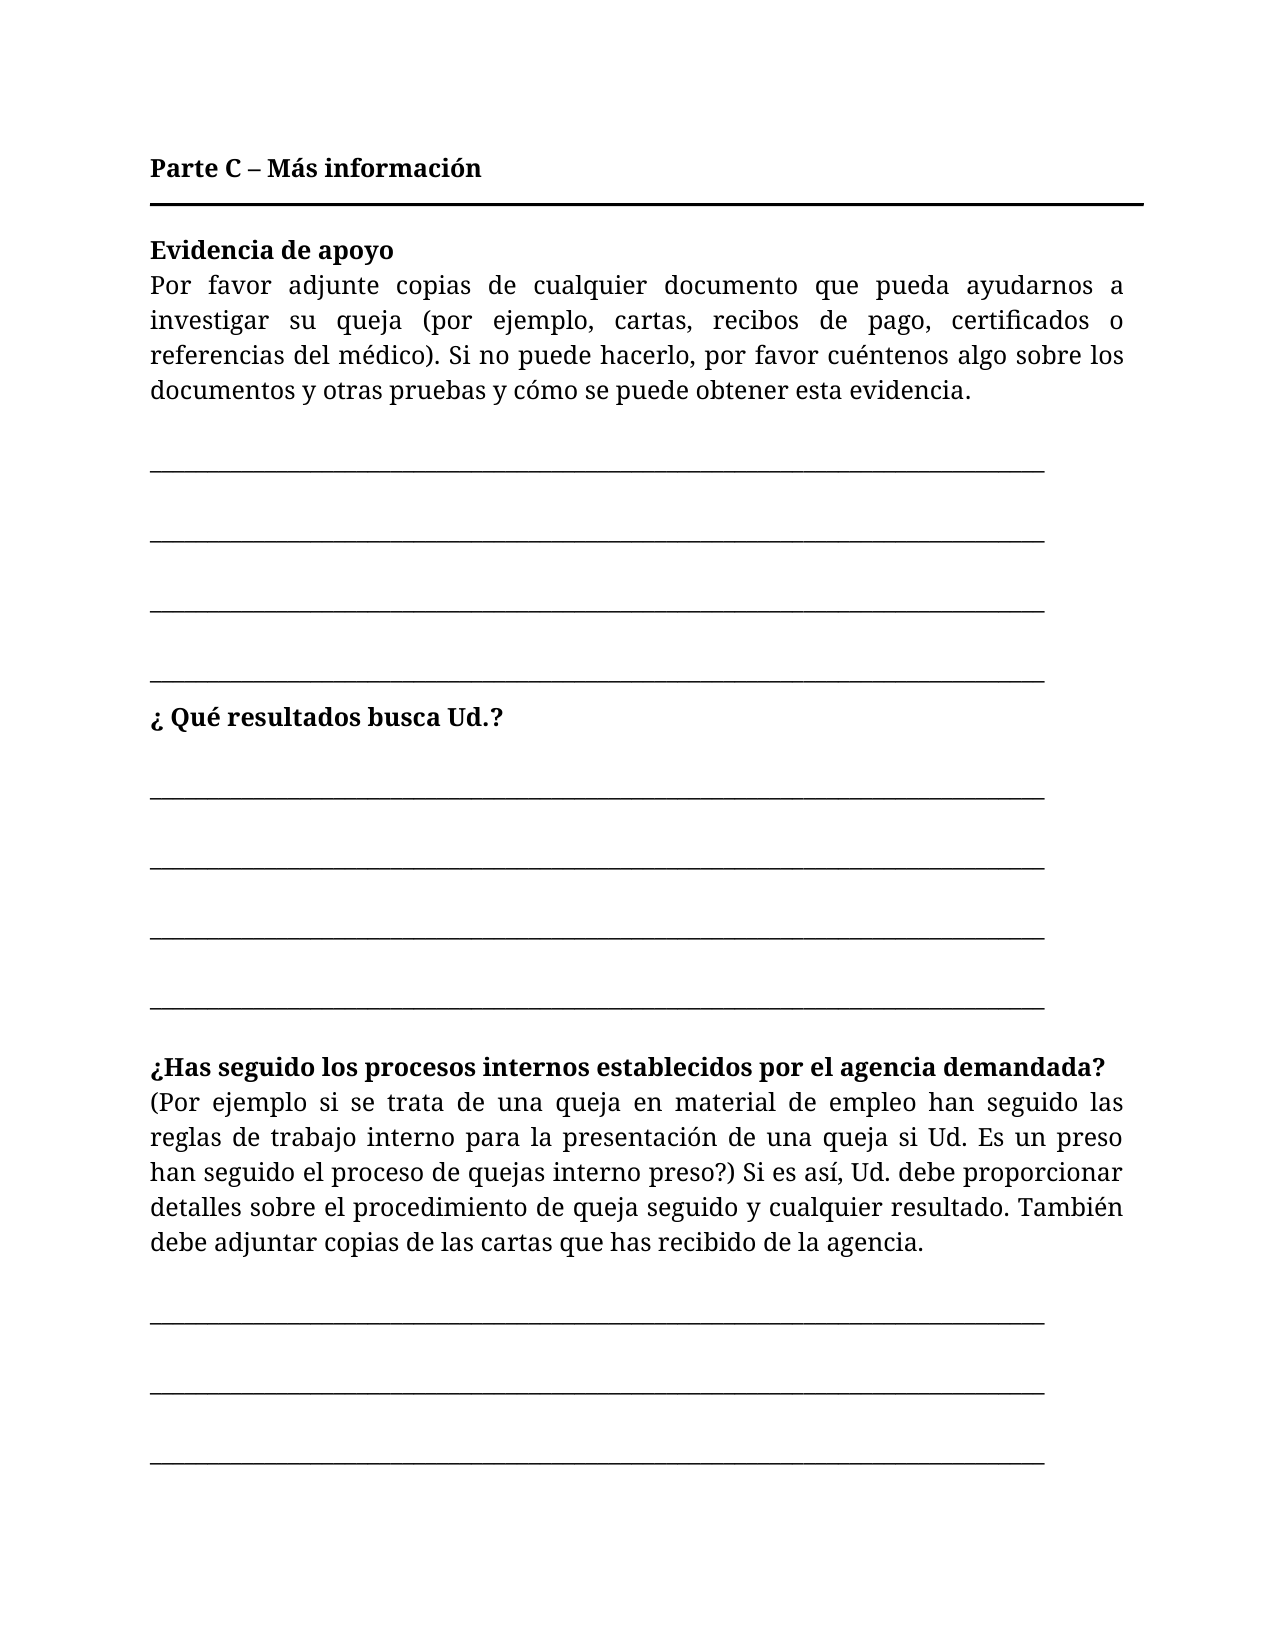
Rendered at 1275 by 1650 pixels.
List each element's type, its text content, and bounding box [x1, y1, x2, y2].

text Evidencia de apoyo [150, 232, 1125, 267]
text ______________________________________________________________________________ [150, 978, 1125, 1013]
text ______________________________________________________________________________ [150, 442, 1125, 477]
text ______________________________________________________________________________ [150, 768, 1125, 803]
text Parte C – Más información [150, 150, 1117, 185]
text ______________________________________________________________________________ [150, 582, 1125, 617]
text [150, 1363, 1125, 1398]
text Por favor adjunte copias de cualquier documento que pueda ayudarnos a investigar su queja (por ejemplo, cartas, recibos de pago, certificados o referencias del médico). Si no puede hacerlo, por favor cuéntenos algo sobre los documentos y otras pruebas y cómo se puede obtener esta evidencia. [150, 267, 1125, 407]
text ______________________________________________________________________________ [150, 512, 1125, 547]
text (Por ejemplo si se trata de una queja en material de empleo han seguido las reglas de trabajo interno para la presentación de una queja si Ud. Es un preso han seguido el proceso de quejas interno preso?) Si es así, Ud. debe proporcionar detalles sobre el procedimiento de queja seguido y cualquier resultado. También debe adjuntar copias de las cartas que has recibido de la agencia. [150, 1083, 1125, 1258]
text ______________________________________________________________________________ [150, 652, 1125, 687]
text ______________________________________________________________________________ [150, 1293, 1125, 1328]
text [150, 1433, 1125, 1468]
text ¿ Qué resultados busca Ud.? [150, 698, 1125, 733]
text ______________________________________________________________________________ [150, 908, 1125, 943]
text ______________________________________________________________________________ [150, 838, 1125, 873]
text ¿Has seguido los procesos internos establecidos por el agencia demandada? [150, 1048, 1125, 1083]
